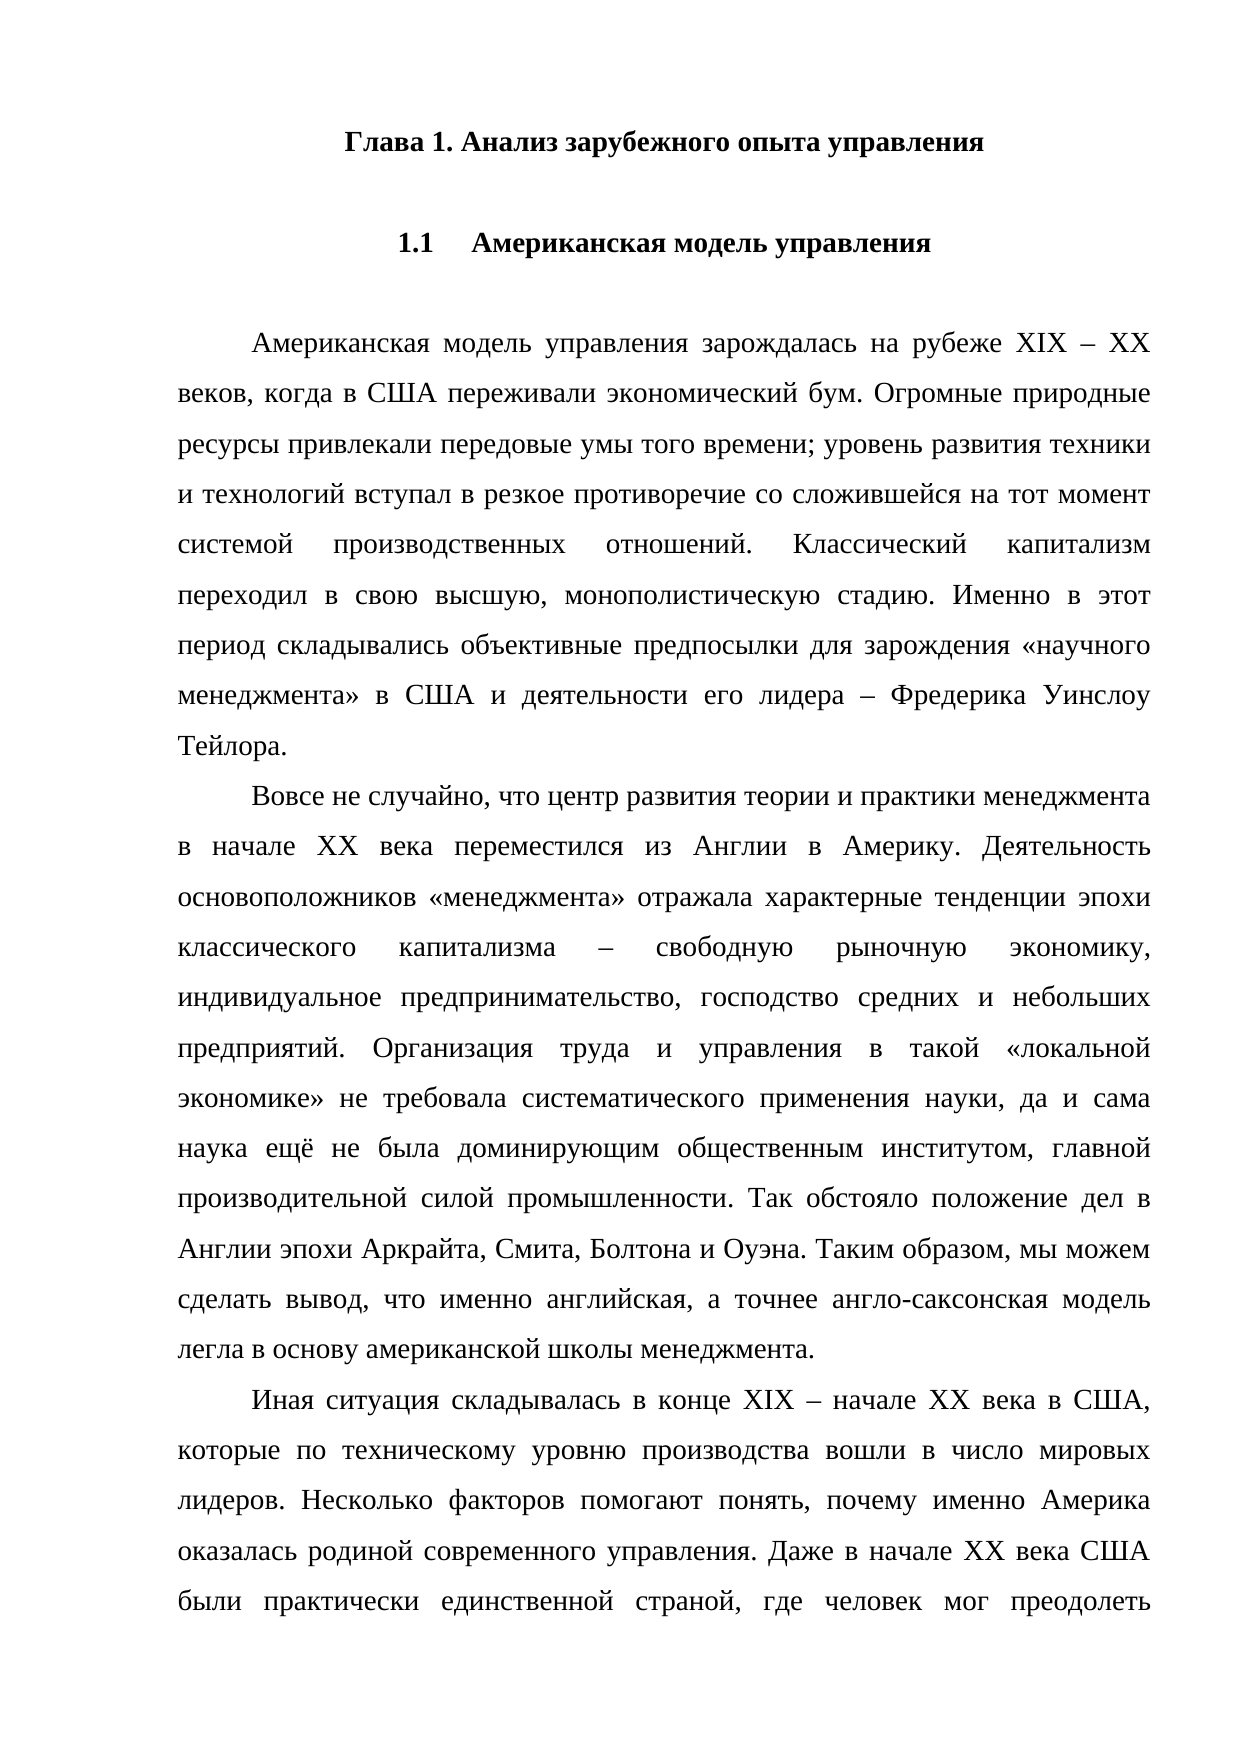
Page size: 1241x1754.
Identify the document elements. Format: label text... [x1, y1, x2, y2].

text Американская модель управления зарождалась на рубеже XIX – XX веков, когда в США переживали экономический бум. Огромные природные ресурсы привлекали передовые умы того времени; уровень развития техники и технологий вступал в резкое противоречие со сложившейся на тот момент системой производственных отношений. Классический капитализм переходил в свою высшую, монополистическую стадию. Именно в этот период складывались объективные предпосылки для зарождения «научного менеджмента» в США и деятельности его лидера – Фредерика Уинслоу Тейлора. [177, 325, 1152, 761]
text Вовсе не случайно, что центр развития теории и практики менеджмента в начале XX века переместился из Англии в Америку. Деятельность основоположников «менеджмента» отражала характерные тенденции эпохи классического капитализма – свободную рыночную экономику, индивидуальное предпринимательство, господство средних и небольших предприятий. Организация труда и управления в такой «локальной экономике» не требовала систематического применения науки, да и сама наука ещё не была доминирующим общественным институтом, главной производительной силой промышленности. Так обстояло положение дел в Англии эпохи Аркрайта, Смита, Болтона и Оуэна. Таким образом, мы можем сделать вывод, что именно английская, а точнее англо-саксонская модель легла в основу американской школы менеджмента. [177, 778, 1152, 1365]
list Американская модель управления [177, 225, 1152, 258]
text Глава 1. Анализ зарубежного опыта управления [177, 124, 1152, 158]
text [177, 1382, 1152, 1617]
